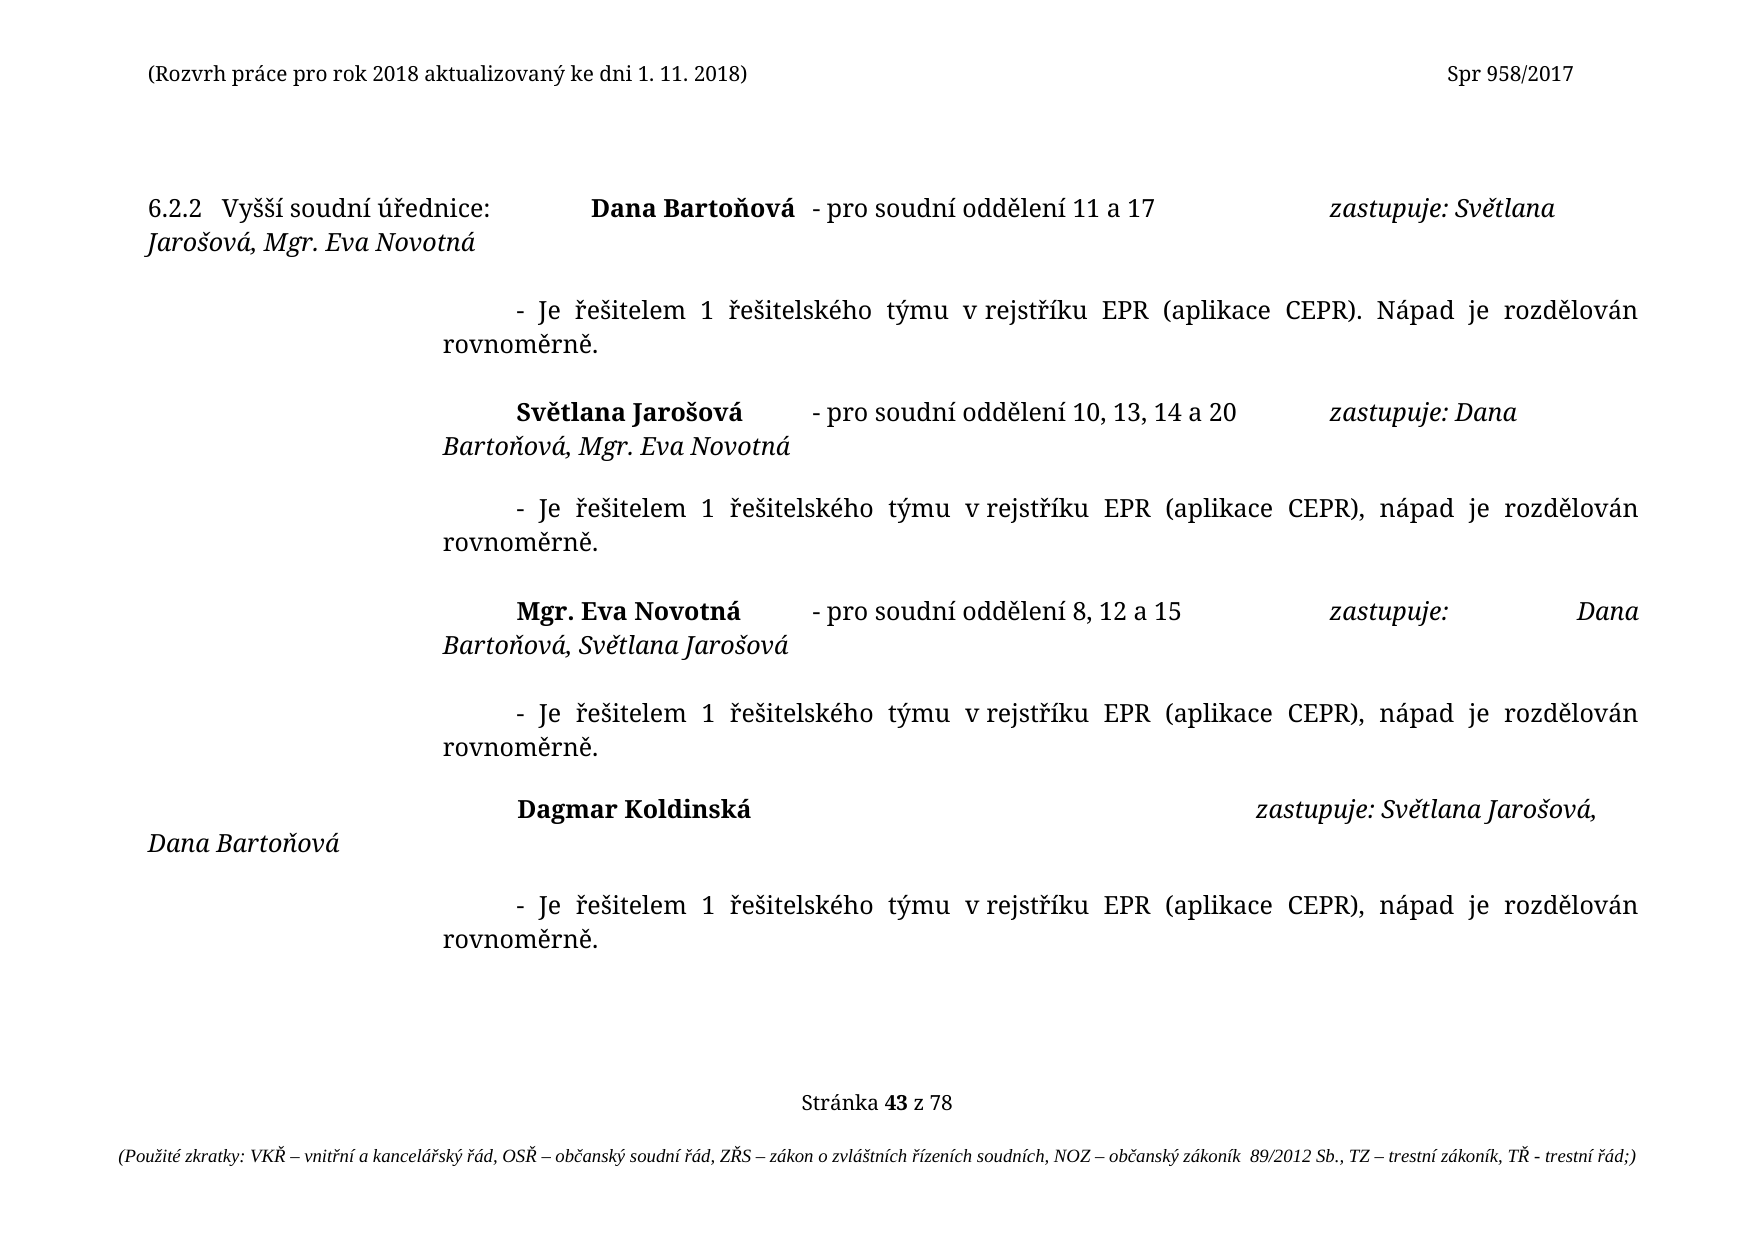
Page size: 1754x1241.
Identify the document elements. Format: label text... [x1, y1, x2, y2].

text - Je řešitelem 1 řešitelského týmu v rejstříku EPR (aplikace CEPR), nápad je rozdělován rovnoměrně. [443, 491, 1639, 559]
text - Je řešitelem 1 řešitelského týmu v rejstříku EPR (aplikace CEPR), nápad je rozdělován rovnoměrně. [443, 888, 1639, 956]
text - Je řešitelem 1 řešitelského týmu v rejstříku EPR (aplikace CEPR). Nápad je rozdělován rovnoměrně. [443, 293, 1639, 361]
text - Je řešitelem 1 řešitelského týmu v rejstříku EPR (aplikace CEPR), nápad je rozdělován rovnoměrně. [443, 695, 1639, 763]
text Mgr. Eva Novotná - pro soudní oddělení 8, 12 a 15 zastupuje: Dana Bartoňová, Světlana Jarošová [443, 593, 1639, 661]
text 6.2.2 Vyšší soudní úřednice: Dana Bartoňová - pro soudní oddělení 11 a 17 zastupuje: Světlana Jarošová, Mgr. Eva Novotná [148, 191, 1639, 259]
text Dagmar Koldinská zastupuje: Světlana Jarošová, Dana Bartoňová [148, 792, 1624, 860]
text Světlana Jarošová - pro soudní oddělení 10, 13, 14 a 20 zastupuje: Dana Bartoňová, Mgr. Eva Novotná [443, 395, 1624, 463]
